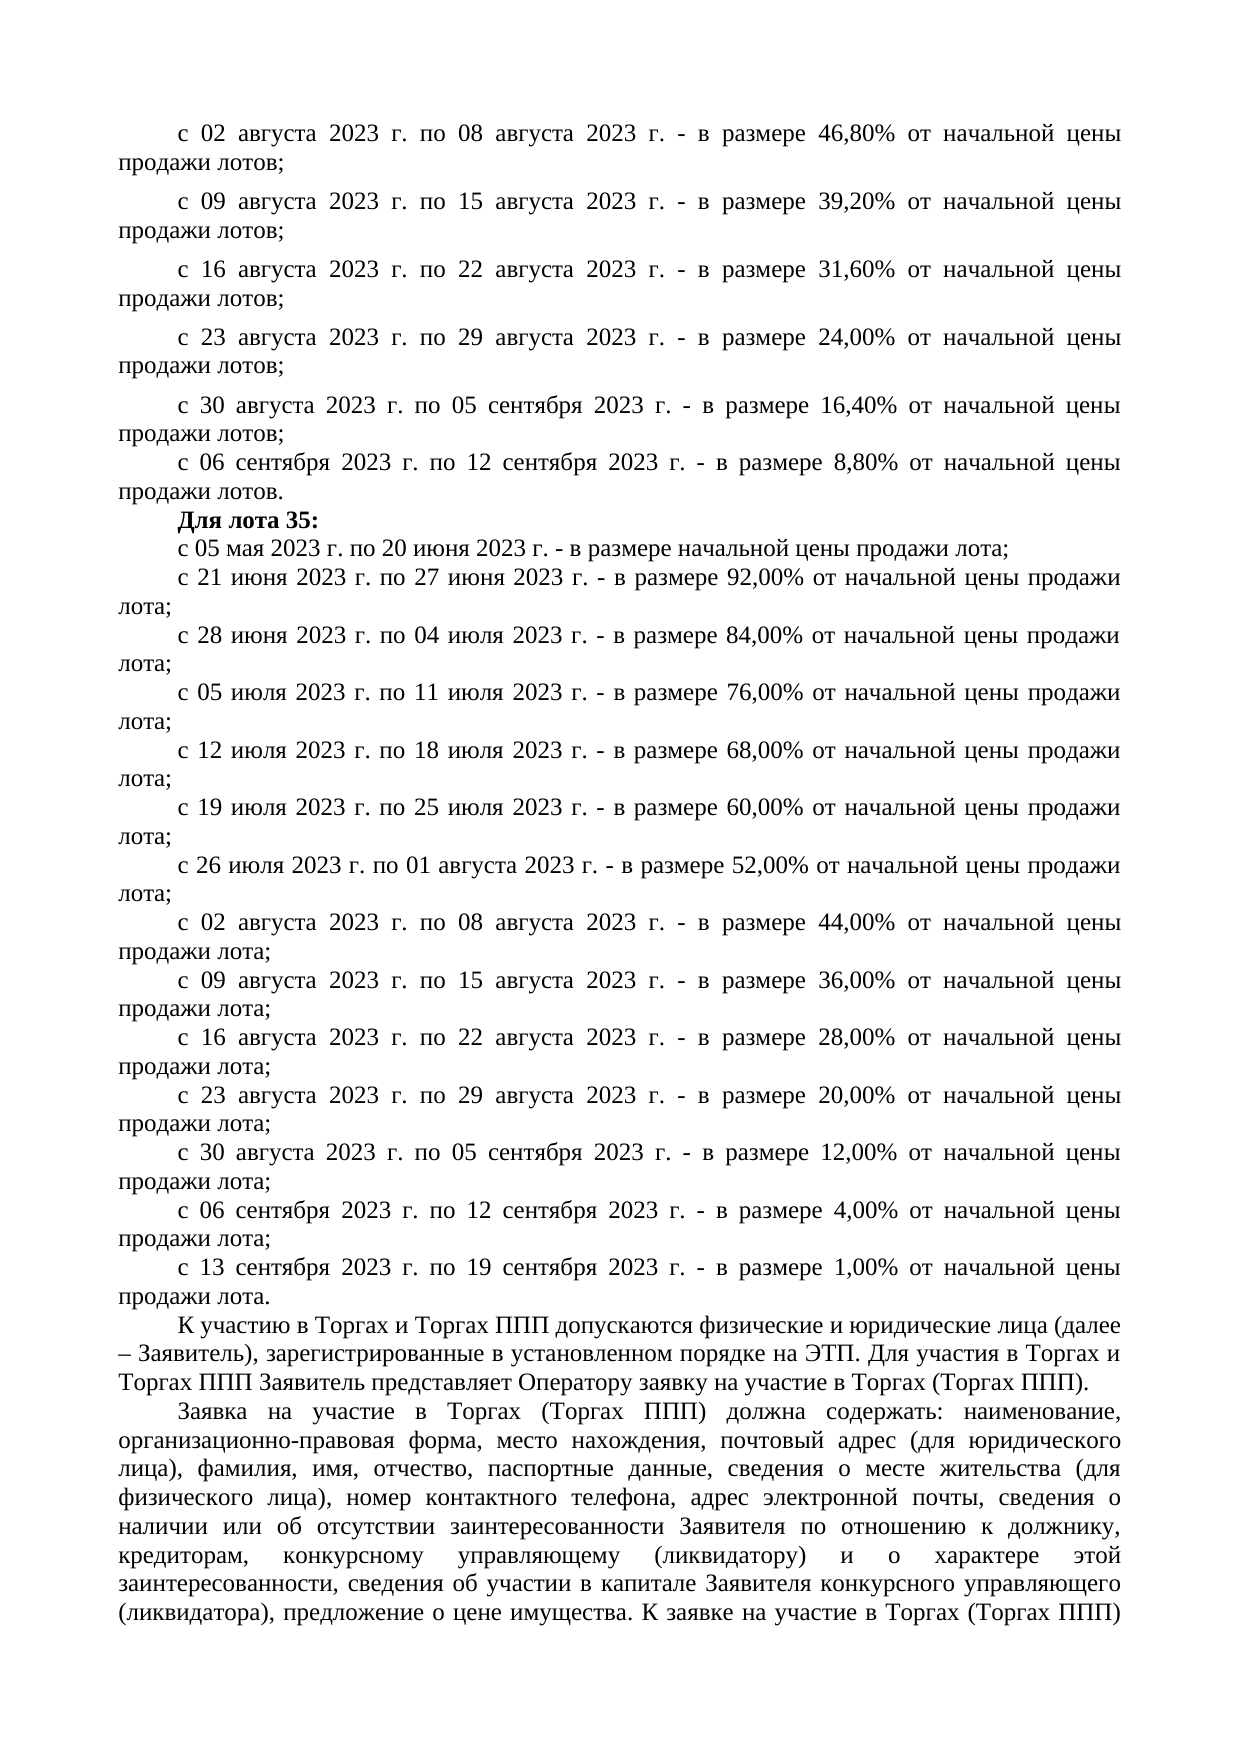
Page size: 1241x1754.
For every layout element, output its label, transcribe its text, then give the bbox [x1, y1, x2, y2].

text К участию в Торгах и Торгах ППП допускаются физические и юридические лица (далее – Заявитель), зарегистрированные в установленном порядке на ЭТП. Для участия в Торгах и Торгах ППП Заявитель представляет Оператору заявку на участие в Торгах (Торгах ППП). [118, 1310, 1122, 1396]
text с 06 сентября 2023 г. по 12 сентября 2023 г. - в размере 4,00% от начальной цены продажи лота; [118, 1195, 1122, 1252]
text с 02 августа 2023 г. по 08 августа 2023 г. - в размере 44,00% от начальной цены продажи лота; [118, 907, 1122, 965]
text с 19 июля 2023 г. по 25 июля 2023 г. - в размере 60,00% от начальной цены продажи лота; [118, 792, 1122, 850]
text с 16 августа 2023 г. по 22 августа 2023 г. - в размере 28,00% от начальной цены продажи лота; [118, 1022, 1122, 1080]
text с 30 августа 2023 г. по 05 сентября 2023 г. - в размере 16,40% от начальной цены продажи лотов; [118, 390, 1122, 447]
text с 09 августа 2023 г. по 15 августа 2023 г. - в размере 39,20% от начальной цены продажи лотов; [118, 186, 1122, 243]
text с 30 августа 2023 г. по 05 сентября 2023 г. - в размере 12,00% от начальной цены продажи лота; [118, 1137, 1122, 1195]
text с 06 сентября 2023 г. по 12 сентября 2023 г. - в размере 8,80% от начальной цены продажи лотов. [118, 447, 1122, 505]
text с 28 июня 2023 г. по 04 июля 2023 г. - в размере 84,00% от начальной цены продажи лота; [118, 620, 1122, 677]
text с 02 августа 2023 г. по 08 августа 2023 г. - в размере 46,80% от начальной цены продажи лотов; [118, 118, 1122, 176]
text с 23 августа 2023 г. по 29 августа 2023 г. - в размере 20,00% от начальной цены продажи лота; [118, 1080, 1122, 1137]
text с 05 мая 2023 г. по 20 июня 2023 г. - в размере начальной цены продажи лота; [118, 533, 1122, 562]
text Для лота 35: [118, 505, 1122, 533]
text с 12 июля 2023 г. по 18 июля 2023 г. - в размере 68,00% от начальной цены продажи лота; [118, 735, 1122, 792]
text с 26 июля 2023 г. по 01 августа 2023 г. - в размере 52,00% от начальной цены продажи лота; [118, 850, 1122, 907]
text с 23 августа 2023 г. по 29 августа 2023 г. - в размере 24,00% от начальной цены продажи лотов; [118, 322, 1122, 379]
text с 09 августа 2023 г. по 15 августа 2023 г. - в размере 36,00% от начальной цены продажи лота; [118, 965, 1122, 1022]
text с 13 сентября 2023 г. по 19 сентября 2023 г. - в размере 1,00% от начальной цены продажи лота. [118, 1252, 1122, 1310]
text с 16 августа 2023 г. по 22 августа 2023 г. - в размере 31,60% от начальной цены продажи лотов; [118, 254, 1122, 311]
text с 05 июля 2023 г. по 11 июля 2023 г. - в размере 76,00% от начальной цены продажи лота; [118, 677, 1122, 735]
text с 21 июня 2023 г. по 27 июня 2023 г. - в размере 92,00% от начальной цены продажи лота; [118, 562, 1122, 620]
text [118, 1396, 1122, 1626]
